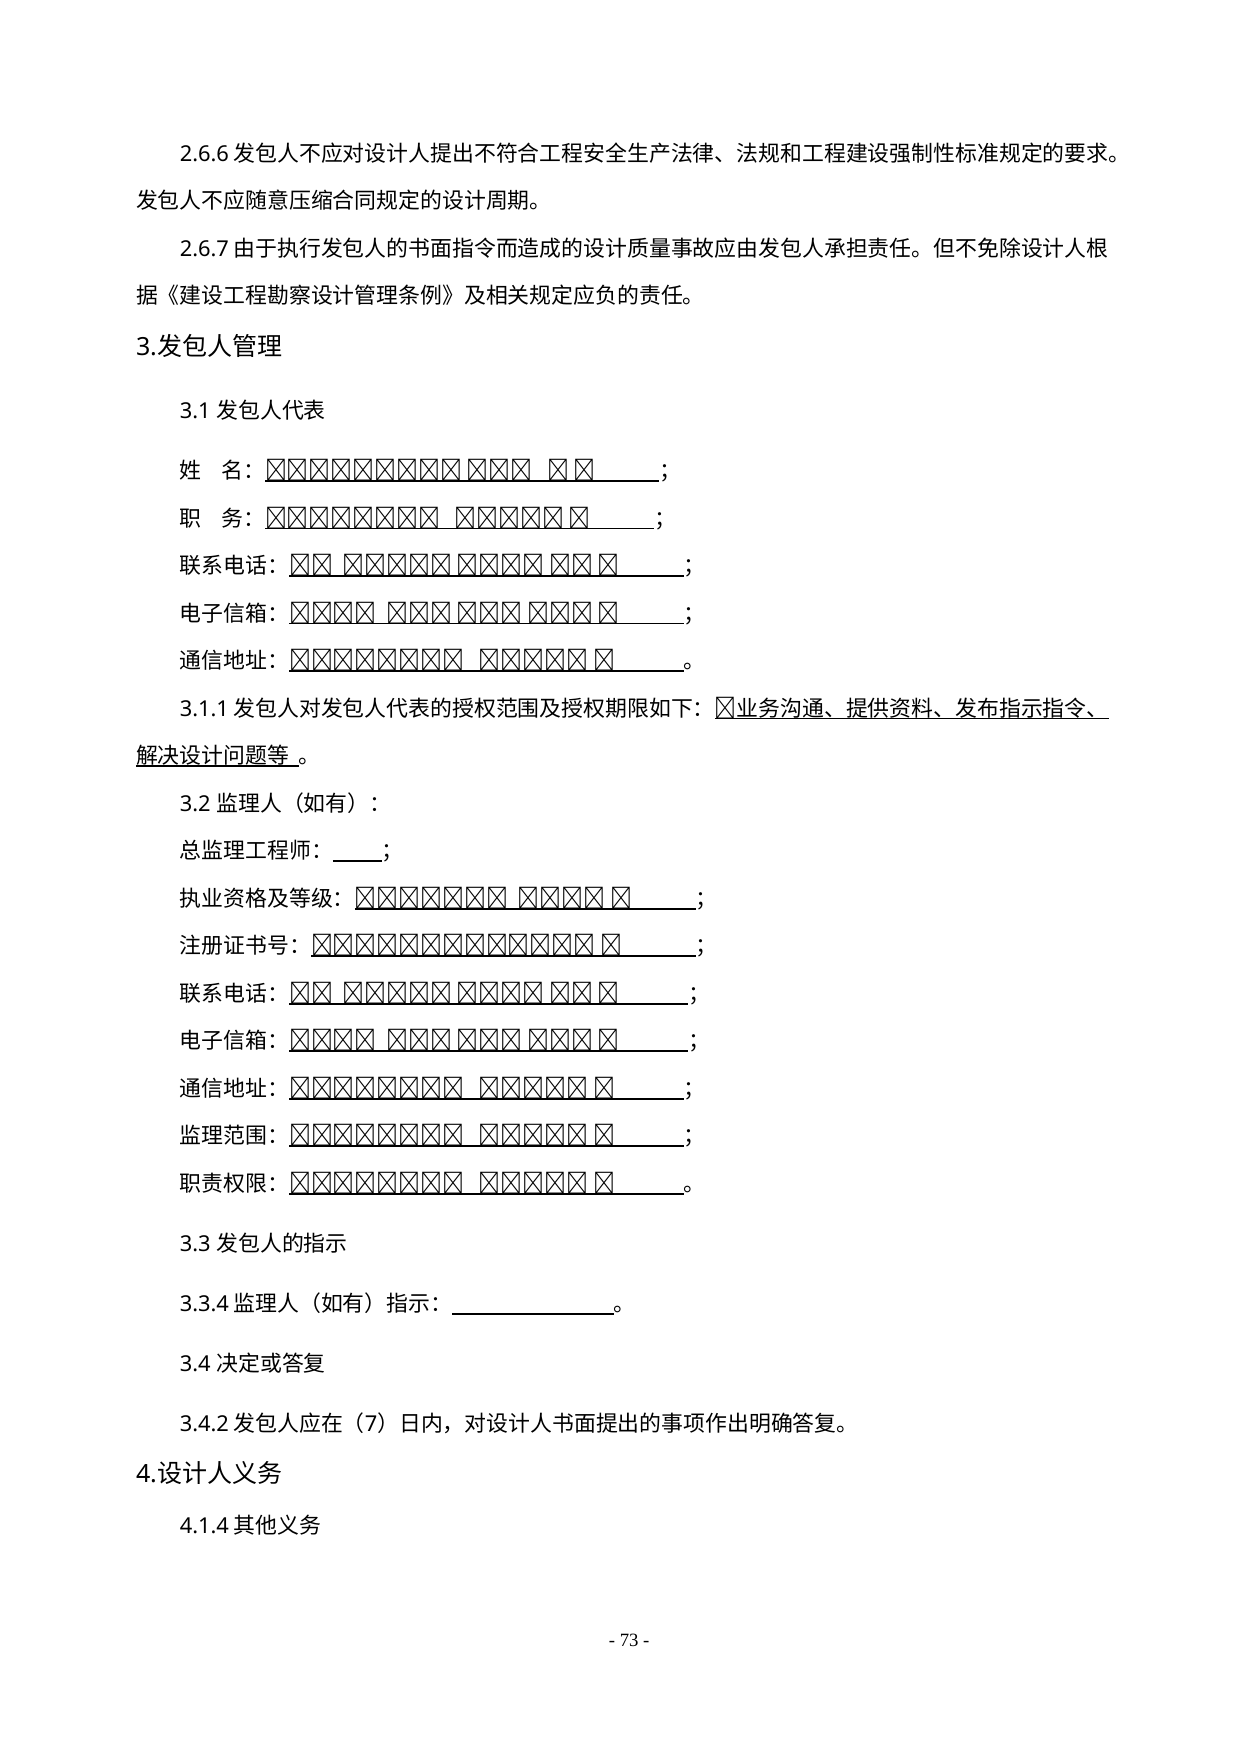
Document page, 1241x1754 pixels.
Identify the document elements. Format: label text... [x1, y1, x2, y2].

subtitle 4.设计人义务 [136, 1454, 1122, 1490]
subtitle 3.发包人管理 [136, 326, 1122, 362]
text 2.6.6发包人不应对设计人提出不符合工程安全生产法律、法规和工程建设强制性标准规定的要求。发包人不应随意压缩合同规定的设计周期。 [136, 136, 1122, 215]
text 总监理工程师： ； [136, 833, 1122, 865]
text 3.1.1发包人对发包人代表的授权范围及授权期限如下：业务沟通、提供资料、发布指示指令、解决设计问题等 。 [136, 691, 1122, 770]
text 电子信箱：     ； [136, 1023, 1122, 1055]
text 3.3 发包人的指示 [136, 1226, 1122, 1257]
text 4.1.4其他义务 [136, 1508, 1122, 1540]
text 3.2 监理人（如有）： [136, 786, 1122, 817]
text 通信地址：   。 [136, 643, 1122, 675]
text 电子信箱：     ； [136, 596, 1122, 627]
text 职责权限：   。 [136, 1166, 1122, 1197]
text 3.3.4监理人（如有）指示： 。 [136, 1286, 1122, 1318]
text 2.6.7由于执行发包人的书面指令而造成的设计质量事故应由发包人承担责任。但不免除设计人根据《建设工程勘察设计管理条例》及相关规定应负的责任。 [136, 231, 1122, 310]
text 3.4.2发包人应在（7）日内，对设计人书面提出的事项作出明确答复。 [136, 1406, 1122, 1438]
text 联系电话：     ； [136, 548, 1122, 580]
text 姓 名：    ； [136, 453, 1122, 485]
text 联系电话：     ； [136, 976, 1122, 1007]
text 职 务：   ； [136, 501, 1122, 532]
text 注册证书号：  ； [136, 928, 1122, 960]
text 3.1 发包人代表 [136, 393, 1122, 425]
text 执业资格及等级：   ； [136, 881, 1122, 912]
text 通信地址：   ； [136, 1071, 1122, 1102]
text 监理范围：   ； [136, 1118, 1122, 1150]
text 3.4 决定或答复 [136, 1346, 1122, 1378]
